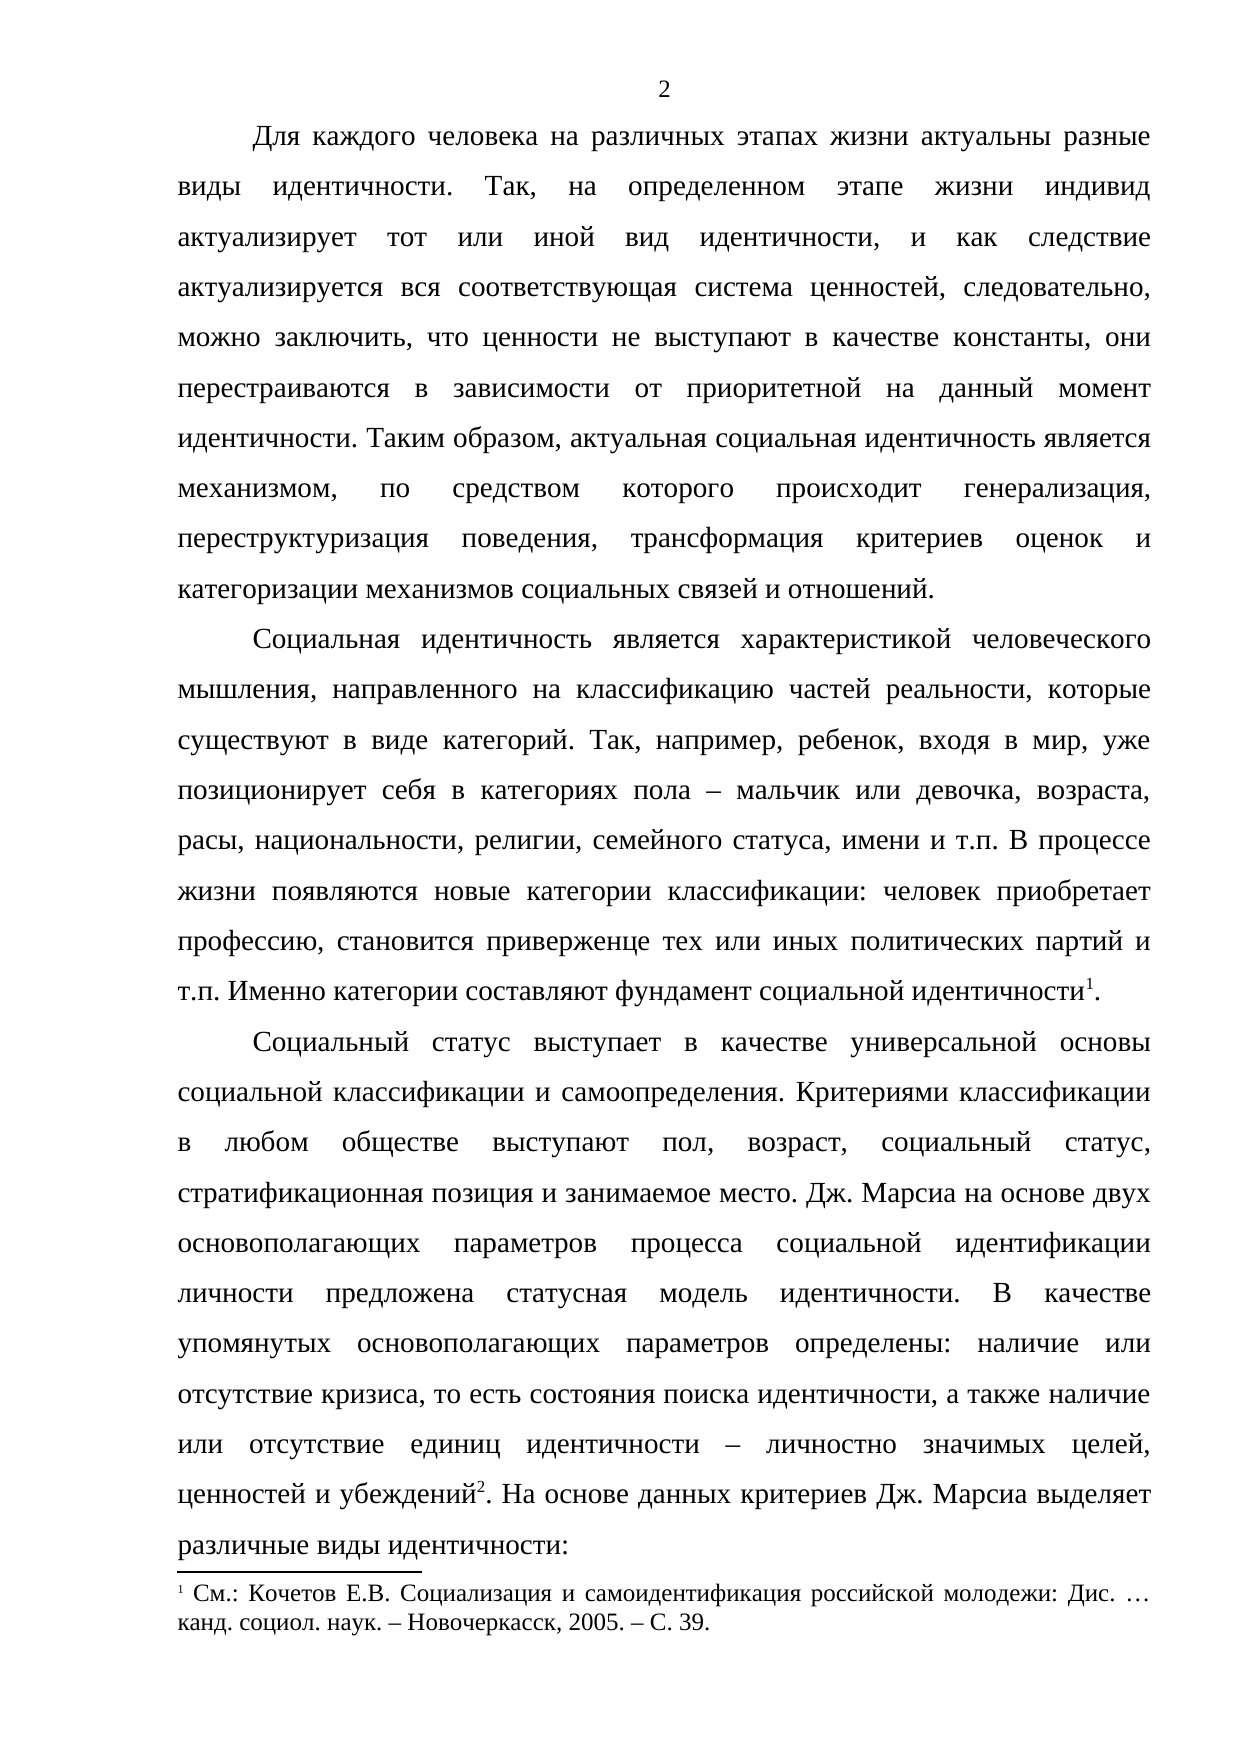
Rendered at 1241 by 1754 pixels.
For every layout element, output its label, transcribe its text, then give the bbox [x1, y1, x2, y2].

text Социальный статус выступает в качестве универсальной основы социальной классификации и самоопределения. Критериями классификации в любом обществе выступают пол, возраст, социальный статус, стратификационная позиция и занимаемое место. Дж. Марсиа на основе двух основополагающих параметров процесса социальной идентификации личности предложена статусная модель идентичности. В качестве упомянутых основополагающих параметров определены: наличие или отсутствие кризиса, то есть состояния поиска идентичности, а также наличие или отсутствие единиц идентичности – личностно значимых целей, ценностей и убеждений. На основе данных критериев Дж. Марсиа выделяет различные виды идентичности: [177, 1024, 1152, 1560]
text Для каждого человека на различных этапах жизни актуальны разные виды идентичности. Так, на определенном этапе жизни индивид актуализирует тот или иной вид идентичности, и как следствие актуализируется вся соответствующая система ценностей, следовательно, можно заключить, что ценности не выступают в качестве константы, они перестраиваются в зависимости от приоритетной на данный момент идентичности. Таким образом, актуальная социальная идентичность является механизмом, по средством которого происходит генерализация, переструктуризация поведения, трансформация критериев оценок и категоризации механизмов социальных связей и отношений. [177, 118, 1152, 604]
text Социальная идентичность является характеристикой человеческого мышления, направленного на классификацию частей реальности, которые существуют в виде категорий. Так, например, ребенок, входя в мир, уже позиционирует себя в категориях пола – мальчик или девочка, возраста, расы, национальности, религии, семейного статуса, имени и т.п. В процессе жизни появляются новые категории классификации: человек приобретает профессию, становится приверженце тех или иных политических партий и т.п. Именно категории составляют фундамент социальной идентичности. [177, 621, 1152, 1007]
